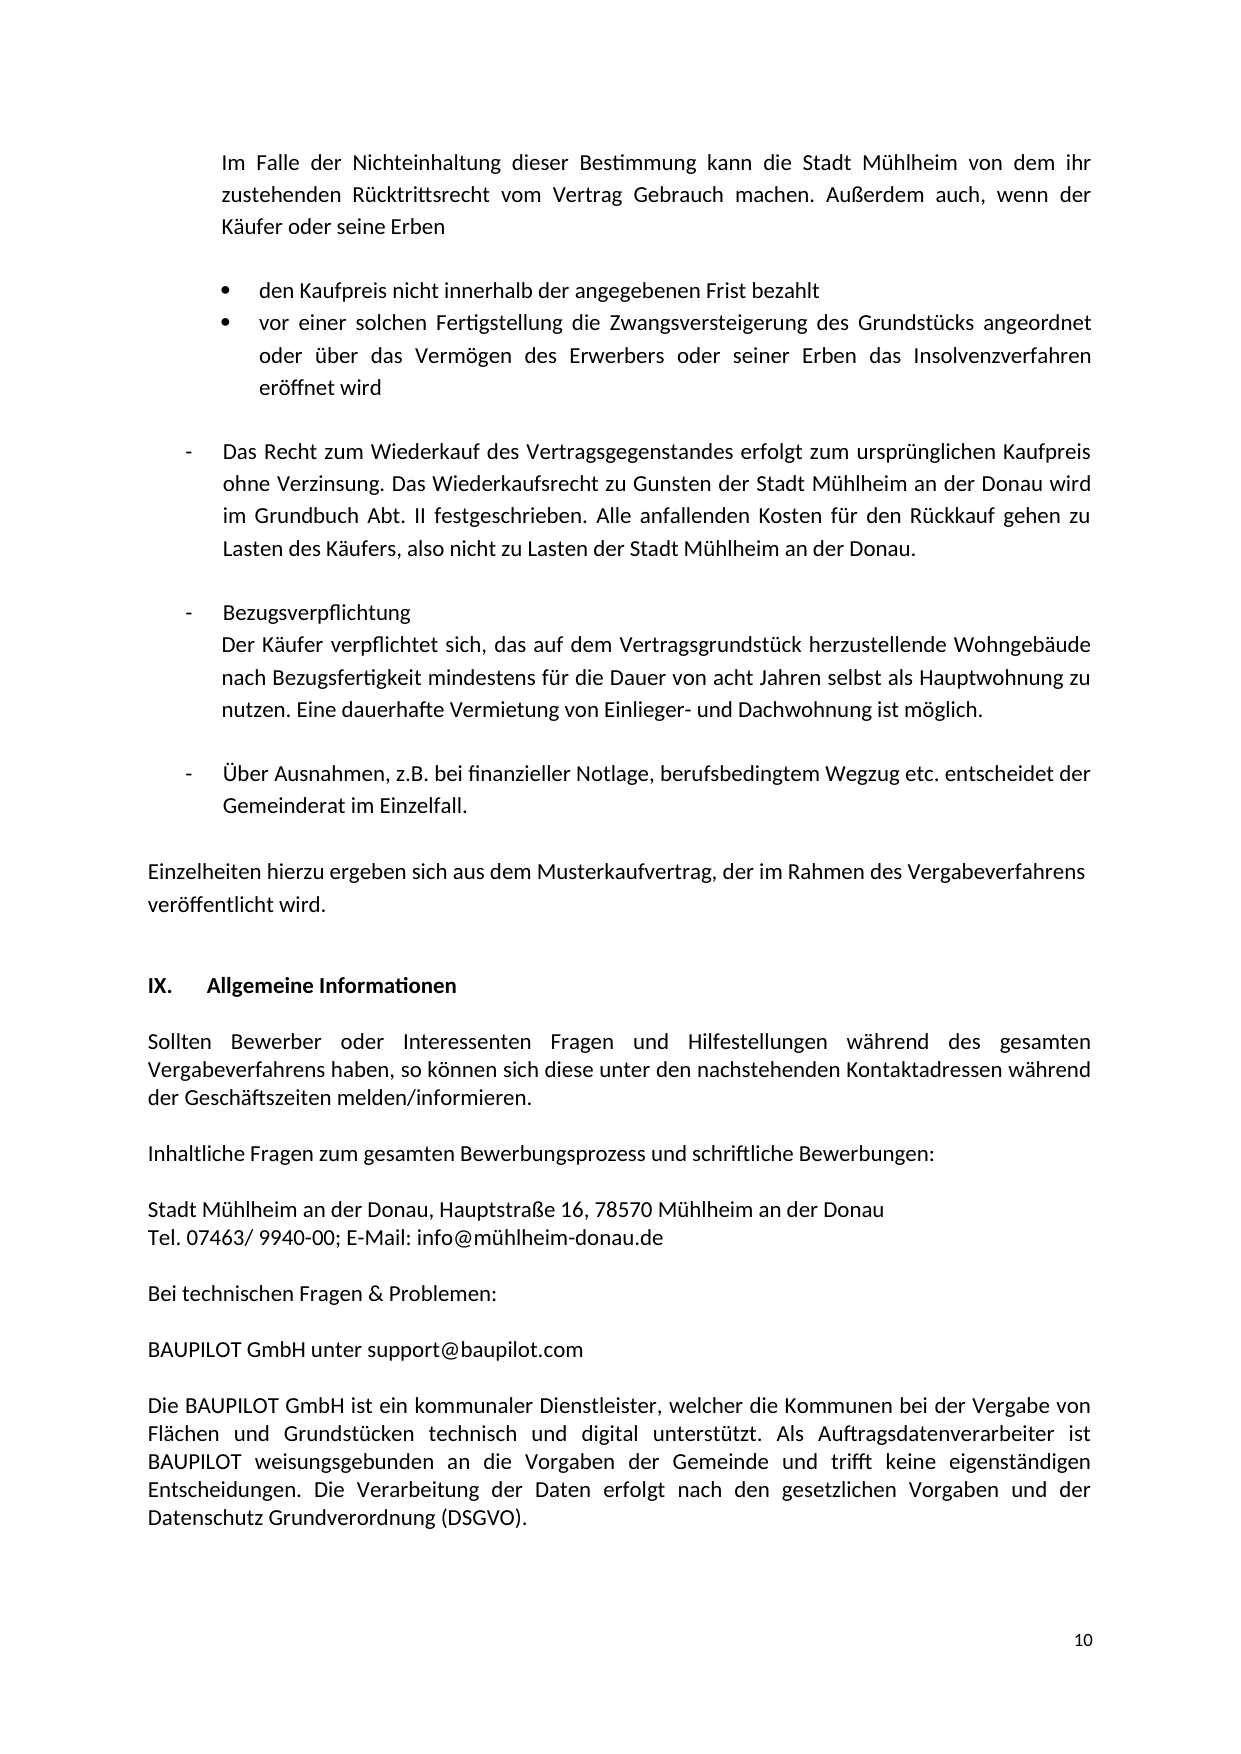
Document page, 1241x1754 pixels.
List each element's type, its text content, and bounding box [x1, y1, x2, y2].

list vor einer solchen Fertigstellung die Zwangsversteigerung des Grundstücks angeordnet oder über das Vermögen des Erwerbers oder seiner Erben das Insolvenzverfahren eröffnet wird [221, 308, 1093, 401]
text Stadt Mühlheim an der Donau, Hauptstraße 16, 78570 Mühlheim an der Donau [148, 1195, 1093, 1223]
list Das Recht zum Wiederkauf des Vertragsgegenstandes erfolgt zum ursprünglichen Kaufpreis ohne Verzinsung. Das Wiederkaufsrecht zu Gunsten der Stadt Mühlheim an der Donau wird im Grundbuch Abt. II festgeschrieben. Alle anfallenden Kosten für den Rückkauf gehen zu Lasten des Käufers, also nicht zu Lasten der Stadt Mühlheim an der Donau. [185, 437, 1093, 562]
text BAUPILOT GmbH unter support@baupilot.com [148, 1335, 1093, 1363]
text Die BAUPILOT GmbH ist ein kommunaler Dienstleister, welcher die Kommunen bei der Vergabe von Flächen und Grundstücken technisch und digital unterstützt. Als Auftragsdatenverarbeiter ist BAUPILOT weisungsgebunden an die Vorgaben der Gemeinde und trifft keine eigenständigen Entscheidungen. Die Verarbeitung der Daten erfolgt nach den gesetzlichen Vorgaben und der Datenschutz Grundverordnung (DSGVO). [148, 1391, 1093, 1531]
text Bei technischen Fragen & Problemen: [148, 1279, 1093, 1307]
text Inhaltliche Fragen zum gesamten Bewerbungsprozess und schriftliche Bewerbungen: [148, 1139, 1093, 1167]
text Sollten Bewerber oder Interessenten Fragen und Hilfestellungen während des gesamten Vergabeverfahrens haben, so können sich diese unter den nachstehenden Kontaktadressen während der Geschäftszeiten melden/informieren. [148, 1027, 1093, 1111]
list Bezugsverpflichtung [185, 598, 1093, 626]
text Einzelheiten hierzu ergeben sich aus dem Musterkaufvertrag, der im Rahmen des Vergabeverfahrens [148, 857, 1091, 885]
list den Kaufpreis nicht innerhalb der angegebenen Frist bezahlt [221, 276, 1093, 304]
text Der Käufer verpflichtet sich, das auf dem Vertragsgrundstück herzustellende Wohngebäude nach Bezugsfertigkeit mindestens für die Dauer von acht Jahren selbst als Hauptwohnung zu nutzen. Eine dauerhafte Vermietung von Einlieger- und Dachwohnung ist möglich. [221, 630, 1093, 723]
list Über Ausnahmen, z.B. bei finanzieller Notlage, berufsbedingtem Wegzug etc. entscheidet der Gemeinderat im Einzelfall. [185, 759, 1093, 819]
text IX. Allgemeine Informationen [148, 971, 1093, 999]
text Im Falle der Nichteinhaltung dieser Bestimmung kann die Stadt Mühlheim von dem ihr zustehenden Rücktrittsrecht vom Vertrag Gebrauch machen. Außerdem auch, wenn der Käufer oder seine Erben [221, 148, 1093, 240]
text Tel. 07463/ 9940-00; E-Mail: info@mühlheim-donau.de [148, 1223, 1093, 1251]
text veröffentlicht wird. [148, 891, 1091, 919]
